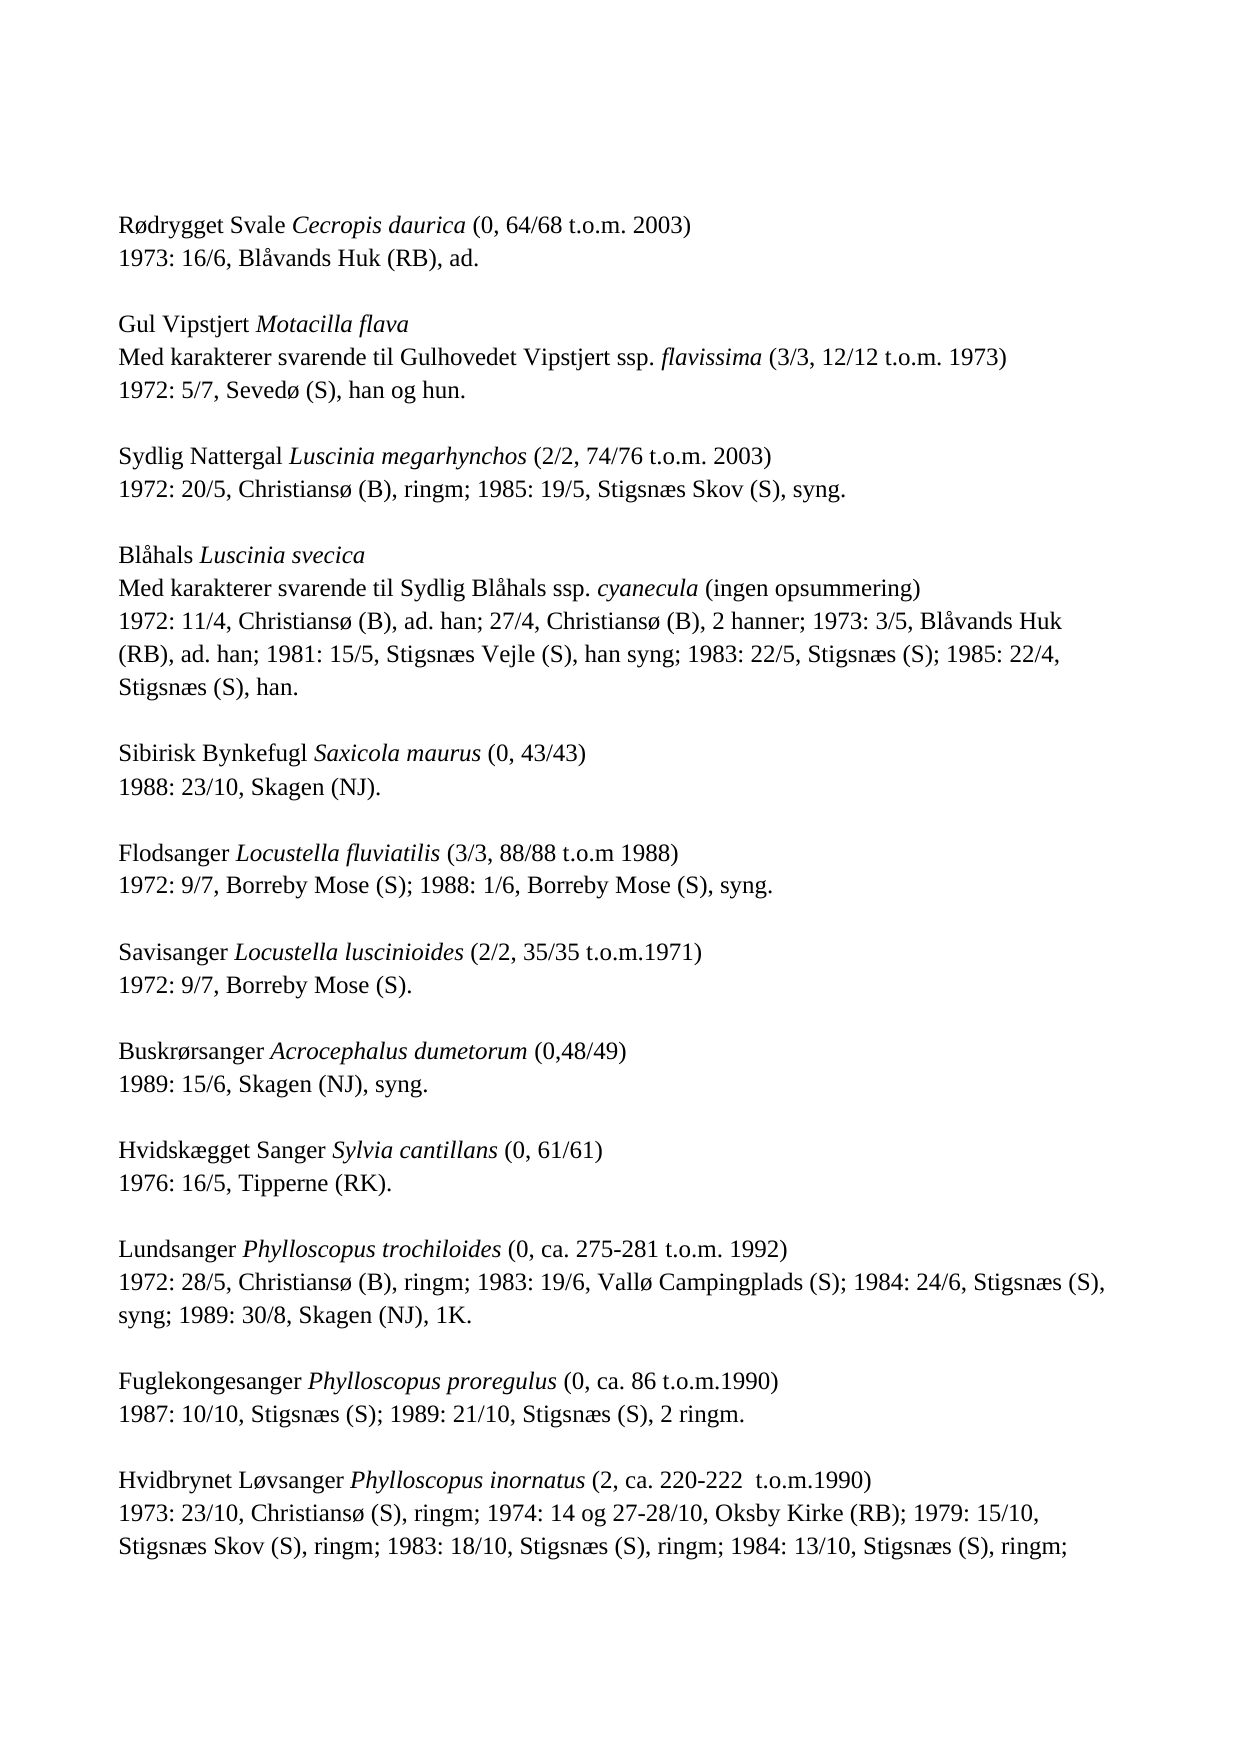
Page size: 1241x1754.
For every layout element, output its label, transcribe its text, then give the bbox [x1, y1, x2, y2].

text Sibirisk Bynkefugl Saxicola maurus (0, 43/43) [118, 738, 1122, 767]
text 1973: 16/6, Blåvands Huk (RB), ad. [118, 243, 1122, 272]
text Med karakterer svarende til Sydlig Blåhals ssp. cyanecula (ingen opsummering) [118, 573, 1122, 602]
text Buskrørsanger Acrocephalus dumetorum (0,48/49) [118, 1036, 1122, 1064]
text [118, 1498, 1122, 1560]
text 1972: 20/5, Christiansø (B), ringm; 1985: 19/5, Stigsnæs Skov (S), syng. [118, 474, 1122, 503]
text 1972: 11/4, Christiansø (B), ad. han; 27/4, Christiansø (B), 2 hanner; 1973: 3/5, Blåvands Huk (RB), ad. han; 1981: 15/5, Stigsnæs Vejle (S), han syng; 1983: 22/5, Stigsnæs (S); 1985: 22/4, Stigsnæs (S), han. [118, 606, 1122, 701]
text 1988: 23/10, Skagen (NJ). [118, 772, 1122, 800]
text 1972: 5/7, Sevedø (S), han og hun. [118, 375, 1122, 404]
text Fuglekongesanger Phylloscopus proregulus (0, ca. 86 t.o.m.1990) [118, 1366, 1122, 1395]
text Sydlig Nattergal Luscinia megarhynchos (2/2, 74/76 t.o.m. 2003) [118, 441, 1122, 470]
text Hvidbrynet Løvsanger Phylloscopus inornatus (2, ca. 220-222 t.o.m.1990) [118, 1465, 1122, 1494]
text 1972: 9/7, Borreby Mose (S). [118, 970, 1122, 998]
text Blåhals Luscinia svecica [118, 540, 1122, 569]
text 1989: 15/6, Skagen (NJ), syng. [118, 1069, 1122, 1097]
text Flodsanger Locustella fluviatilis (3/3, 88/88 t.o.m 1988) [118, 838, 1122, 866]
text Hvidskægget Sanger Sylvia cantillans (0, 61/61) [118, 1135, 1122, 1163]
text Lundsanger Phylloscopus trochiloides (0, ca. 275-281 t.o.m. 1992) [118, 1234, 1122, 1263]
text 1972: 9/7, Borreby Mose (S); 1988: 1/6, Borreby Mose (S), syng. [118, 871, 1122, 899]
text 1976: 16/5, Tipperne (RK). [118, 1168, 1122, 1197]
text Savisanger Locustella luscinioides (2/2, 35/35 t.o.m.1971) [118, 937, 1122, 965]
text 1987: 10/10, Stigsnæs (S); 1989: 21/10, Stigsnæs (S), 2 ringm. [118, 1399, 1122, 1428]
text Gul Vipstjert Motacilla flava [118, 309, 1122, 338]
text Med karakterer svarende til Gulhovedet Vipstjert ssp. flavissima (3/3, 12/12 t.o.m. 1973) [118, 342, 1122, 371]
text Rødrygget Svale Cecropis daurica (0, 64/68 t.o.m. 2003) [118, 210, 1122, 239]
text 1972: 28/5, Christiansø (B), ringm; 1983: 19/6, Vallø Campingplads (S); 1984: 24/6, Stigsnæs (S), syng; 1989: 30/8, Skagen (NJ), 1K. [118, 1267, 1122, 1329]
